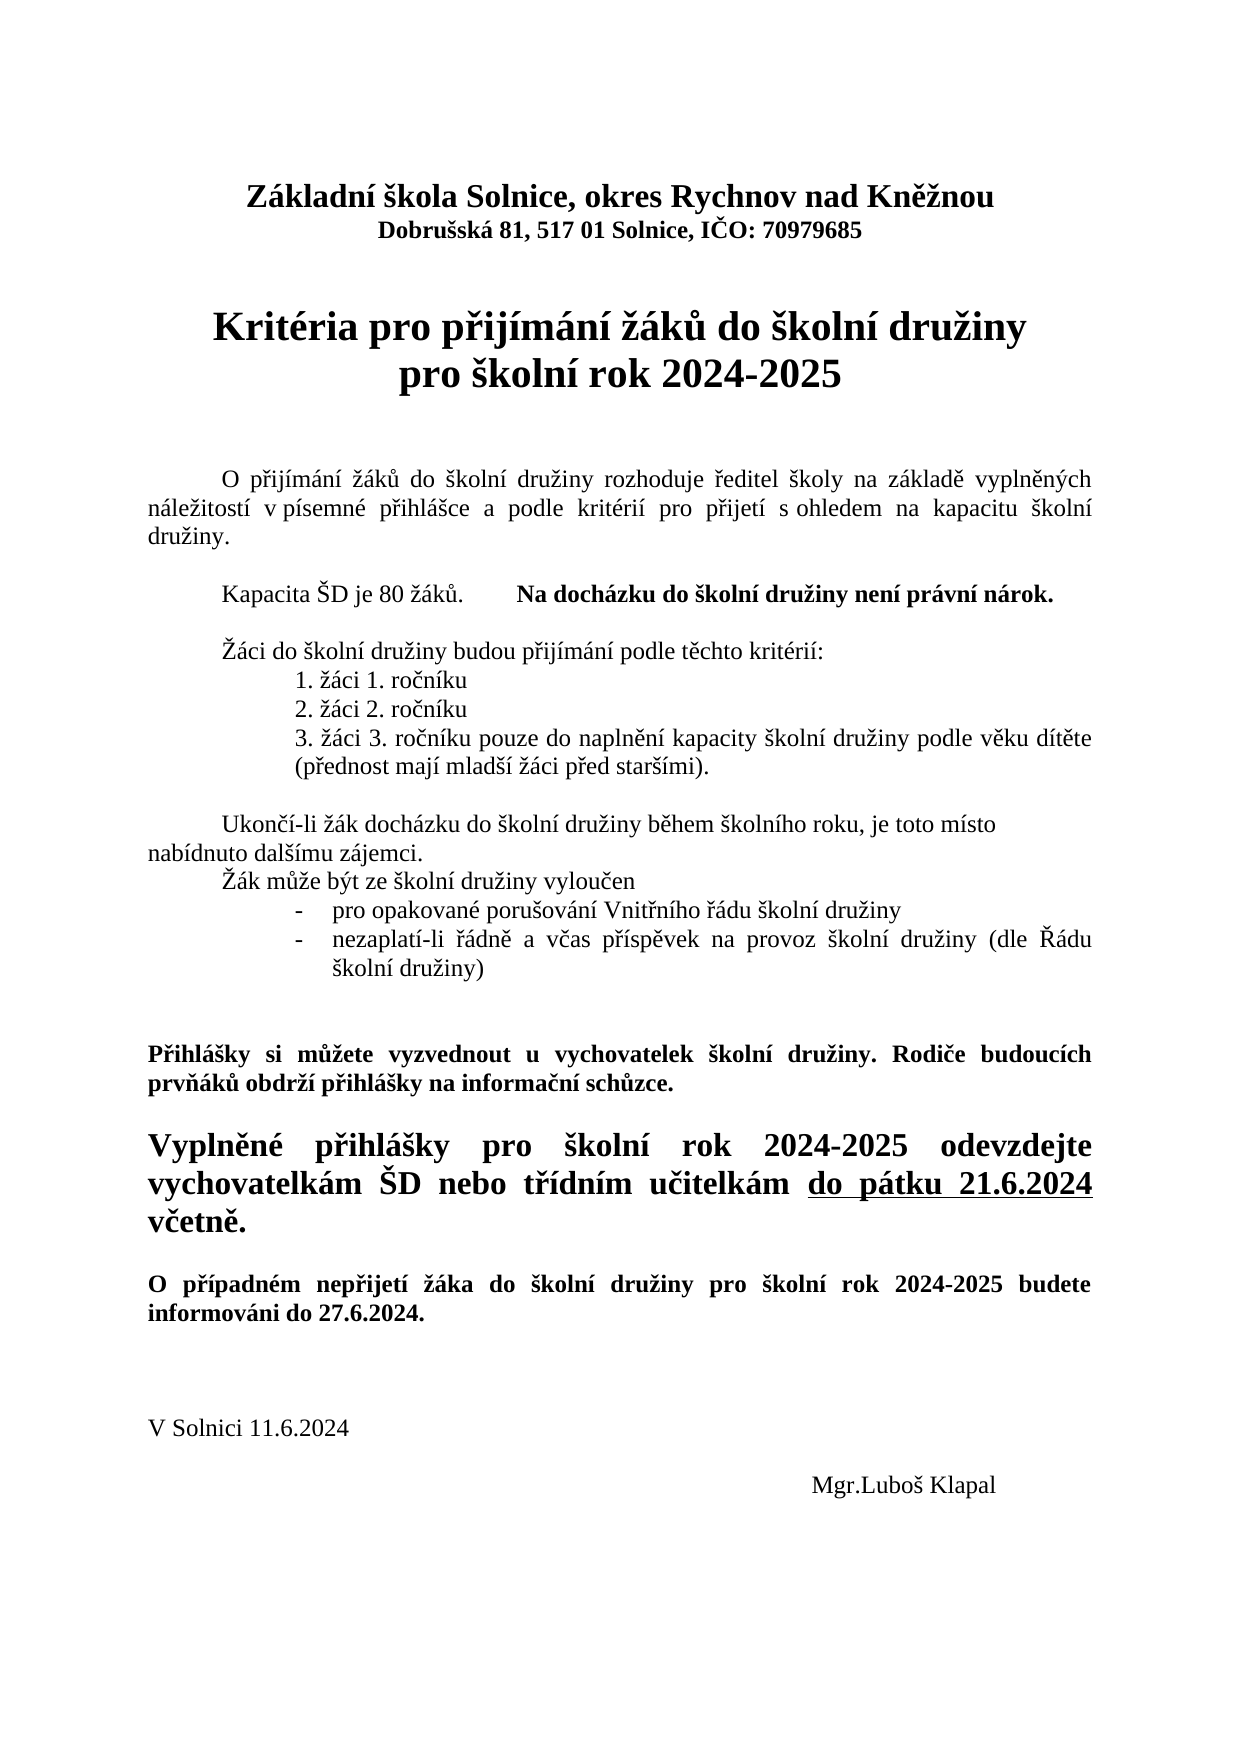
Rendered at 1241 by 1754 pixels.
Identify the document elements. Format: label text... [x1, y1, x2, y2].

text Ukončí-li žák docházku do školní družiny během školního roku, je toto místo [221, 809, 1093, 838]
text pro školní rok 2024-2025 [148, 349, 1093, 397]
list nezaplatí-li řádně a včas příspěvek na provoz školní družiny (dle Řádu školní družiny) [294, 924, 1093, 981]
text 3. žáci 3. ročníku pouze do naplnění kapacity školní družiny podle věku dítěte (přednost mají mladší žáci před staršími). [294, 723, 1093, 780]
text Přihlášky si můžete vyzvednout u vychovatelek školní družiny. Rodiče budoucích prvňáků obdrží přihlášky na informační schůzce. [148, 1039, 1093, 1096]
text Kapacita ŠD je 80 žáků. Na docházku do školní družiny není právní nárok. [148, 579, 1093, 608]
text Mgr.Luboš Klapal [148, 1470, 1093, 1499]
text O případném nepřijetí žáka do školní družiny pro školní rok 2024-2025 budete informováni do 27.6.2024. [148, 1269, 1093, 1326]
text Dobrušská 81, 517 01 Solnice, IČO: 70979685 [148, 215, 1093, 243]
text nabídnuto dalšímu zájemci. [148, 838, 1093, 866]
text V Solnici 11.6.2024 [148, 1413, 1093, 1441]
text Vyplněné přihlášky pro školní rok 2024-2025 odevzdejte vychovatelkám ŠD nebo třídním učitelkám do pátku 21.6.2024 včetně. [148, 1125, 1093, 1240]
text Kritéria pro přijímání žáků do školní družiny [148, 301, 1093, 349]
text 2. žáci 2. ročníku [294, 694, 1093, 723]
text Žáci do školní družiny budou přijímání podle těchto kritérií: [148, 636, 1093, 665]
text Základní škola Solnice, okres Rychnov nad Kněžnou [148, 176, 1093, 215]
text 1. žáci 1. ročníku [294, 665, 1093, 694]
list pro opakované porušování Vnitřního řádu školní družiny [294, 895, 1093, 924]
text Žák může být ze školní družiny vyloučen [148, 866, 1093, 895]
text O přijímání žáků do školní družiny rozhoduje ředitel školy na základě vyplněných náležitostí v písemné přihlášce a podle kritérií pro přijetí s ohledem na kapacitu školní družiny. [148, 464, 1093, 550]
